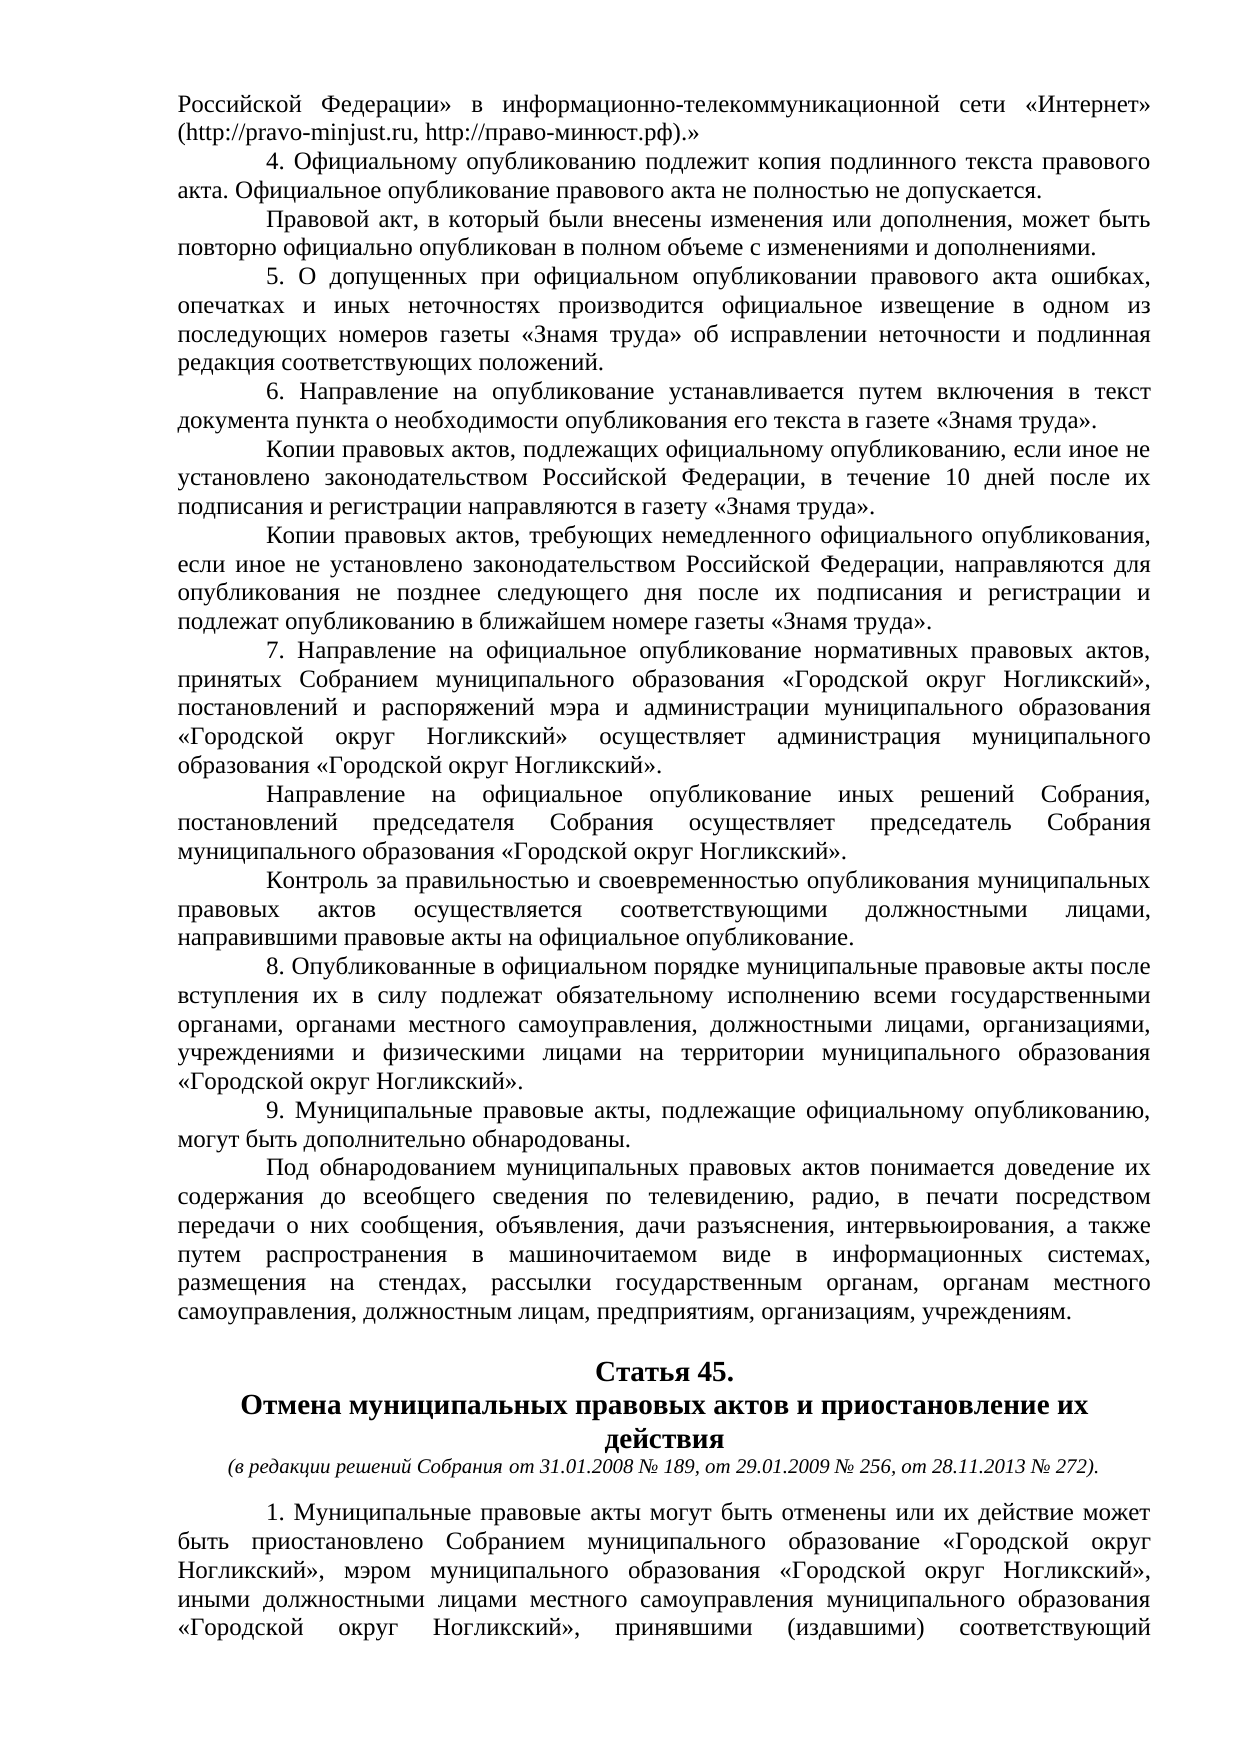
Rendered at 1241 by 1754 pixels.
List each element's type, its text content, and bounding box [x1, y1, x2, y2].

text 7. Направление на официальное опубликование нормативных правовых актов, принятых Собранием муниципального образования «Городской округ Ногликский», постановлений и распоряжений мэра и администрации муниципального образования «Городской округ Ногликский» осуществляет администрация муниципального образования «Городской округ Ногликский». [177, 635, 1152, 779]
text 4. Официальному опубликованию подлежит копия подлинного текста правового акта. Официальное опубликование правового акта не полностью не допускается. [177, 146, 1152, 204]
text Отмена муниципальных правовых актов и приостановление их действия [177, 1387, 1152, 1454]
text Направление на официальное опубликование иных решений Собрания, постановлений председателя Собрания осуществляет председатель Собрания муниципального образования «Городской округ Ногликский». [177, 779, 1152, 865]
text Копии правовых актов, требующих немедленного официального опубликования, если иное не установлено законодательством Российской Федерации, направляются для опубликования не позднее следующего дня после их подписания и регистрации и подлежат опубликованию в ближайшем номере газеты «Знамя труда». [177, 520, 1152, 635]
text 8. Опубликованные в официальном порядке муниципальные правовые акты после вступления их в силу подлежат обязательному исполнению всеми государственными органами, органами местного самоуправления, должностными лицами, организациями, учреждениями и физическими лицами на территории муниципального образования «Городской округ Ногликский». [177, 951, 1152, 1095]
text 6. Направление на опубликование устанавливается путем включения в текст документа пункта о необходимости опубликования его текста в газете «Знамя труда». [177, 376, 1152, 434]
text Правовой акт, в который были внесены изменения или дополнения, может быть повторно официально опубликован в полном объеме с изменениями и дополнениями. [177, 204, 1152, 261]
text Контроль за правильностью и своевременностью опубликования муниципальных правовых актов осуществляется соответствующими должностными лицами, направившими правовые акты на официальное опубликование. [177, 865, 1152, 951]
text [177, 1497, 1152, 1641]
text Статья 45. [177, 1354, 1152, 1387]
text Под обнародованием муниципальных правовых актов понимается доведение их содержания до всеобщего сведения по телевидению, радио, в печати посредством передачи о них сообщения, объявления, дачи разъяснения, интервьюирования, а также путем распространения в машиночитаемом виде в информационных системах, размещения на стендах, рассылки государственным органам, органам местного самоуправления, должностным лицам, предприятиям, организациям, учреждениям. [177, 1152, 1152, 1325]
text (в редакции решений Собрания от 31.01.2008 № 189, от 29.01.2009 № 256, от 28.11.2013 № 272). [177, 1454, 1152, 1478]
text 9. Муниципальные правовые акты, подлежащие официальному опубликованию, могут быть дополнительно обнародованы. [177, 1095, 1152, 1152]
text Копии правовых актов, подлежащих официальному опубликованию, если иное не установлено законодательством Российской Федерации, в течение 10 дней после их подписания и регистрации направляются в газету «Знамя труда». [177, 434, 1152, 520]
text 5. О допущенных при официальном опубликовании правового акта ошибках, опечатках и иных неточностях производится официальное извещение в одном из последующих номеров газеты «Знамя труда» об исправлении неточности и подлинная редакция соответствующих положений. [177, 261, 1152, 376]
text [177, 89, 1152, 146]
